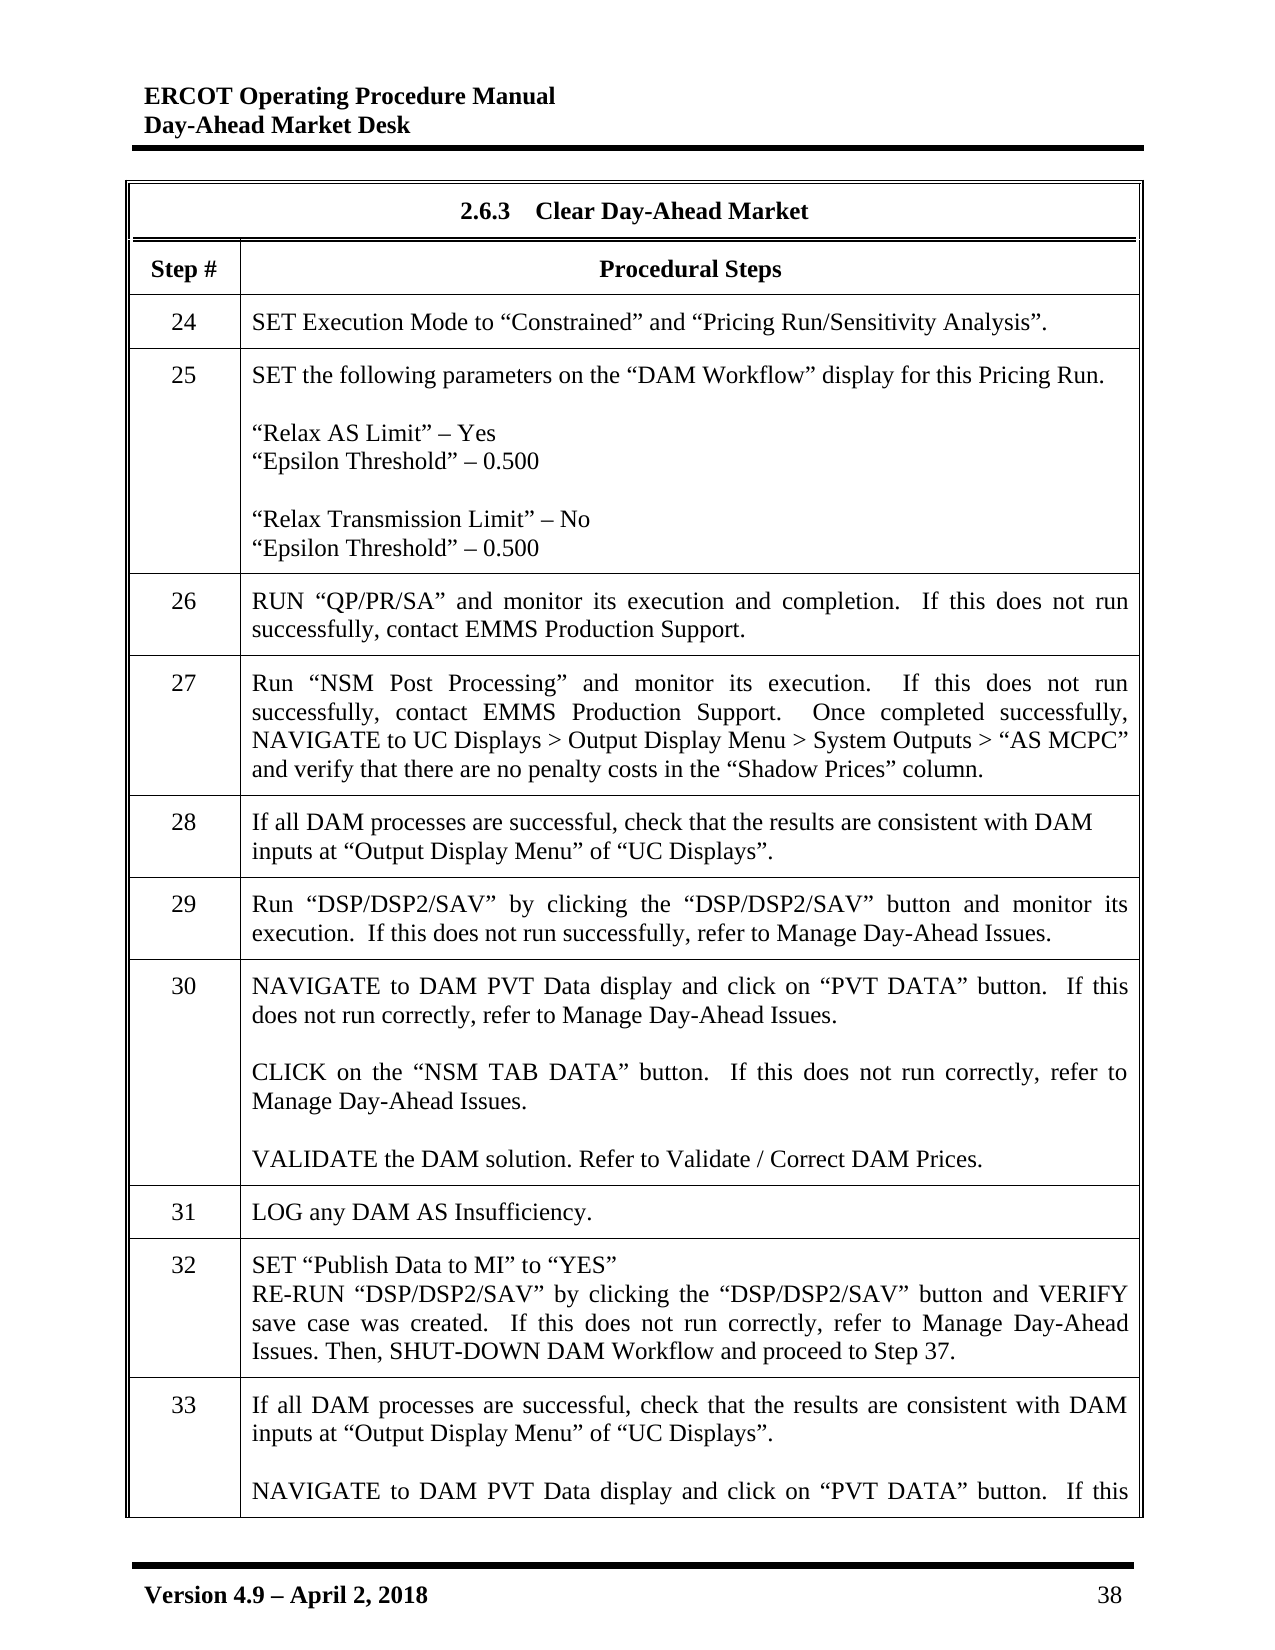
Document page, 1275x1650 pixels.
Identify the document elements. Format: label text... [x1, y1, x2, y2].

table_cell 26 [130, 574, 240, 655]
table_cell NAVIGATE to DAM PVT Data display and click on “PVT DATA” button. If this does not run correctly, refer to Manage Day-Ahead Issues. CLICK on the “NSM TAB DATA” button. If this does not run correctly, refer to Manage Day-Ahead Issues. VALIDATE the DAM solution. Refer to Validate / Correct DAM Prices. [241, 960, 1139, 1184]
table_cell RUN “QP/PR/SA” and monitor its execution and completion. If this does not run successfully, contact EMMS Production Support. [241, 574, 1139, 655]
table_cell Run “DSP/DSP2/SAV” by clicking the “DSP/DSP2/SAV” button and monitor its execution. If this does not run successfully, refer to Manage Day-Ahead Issues. [241, 878, 1139, 959]
table_cell 30 [130, 960, 240, 1184]
table_cell 31 [130, 1186, 240, 1238]
table_cell 33 [130, 1378, 240, 1517]
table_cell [241, 1378, 1139, 1517]
table_cell LOG any DAM AS Insufficiency. [241, 1186, 1139, 1238]
table_cell Procedural Steps [241, 237, 1141, 294]
table_cell If all DAM processes are successful, check that the results are consistent with DAM inputs at “Output Display Menu” of “UC Displays”. [241, 796, 1139, 877]
table_cell 29 [130, 878, 240, 959]
table_cell 24 [130, 295, 240, 348]
table_header 2.6.3 Clear Day-Ahead Market [130, 184, 1139, 237]
table_cell Run “NSM Post Processing” and monitor its execution. If this does not run successfully, contact EMMS Production Support. Once completed successfully, NAVIGATE to UC Displays > Output Display Menu > System Outputs > “AS MCPC” and verify that there are no penalty costs in the “Shadow Prices” column. [241, 656, 1139, 795]
table_cell 27 [130, 656, 240, 795]
table_cell SET Execution Mode to “Constrained” and “Pricing Run/Sensitivity Analysis”. [241, 295, 1139, 348]
table_cell SET the following parameters on the “DAM Workflow” display for this Pricing Run. “Relax AS Limit” – Yes “Epsilon Threshold” – 0.500 “Relax Transmission Limit” – No “Epsilon Threshold” – 0.500 [241, 349, 1139, 573]
table_cell SET “Publish Data to MI” to “YES” RE-RUN “DSP/DSP2/SAV” by clicking the “DSP/DSP2/SAV” button and VERIFY save case was created. If this does not run correctly, refer to Manage Day-Ahead Issues. Then, Shut-DOWN DAM Workflow and proceed to Step 37. [241, 1239, 1139, 1377]
table_cell 28 [130, 796, 240, 877]
table_cell 25 [130, 349, 240, 573]
table_cell 32 [130, 1239, 240, 1377]
table_cell Step # [128, 237, 240, 294]
